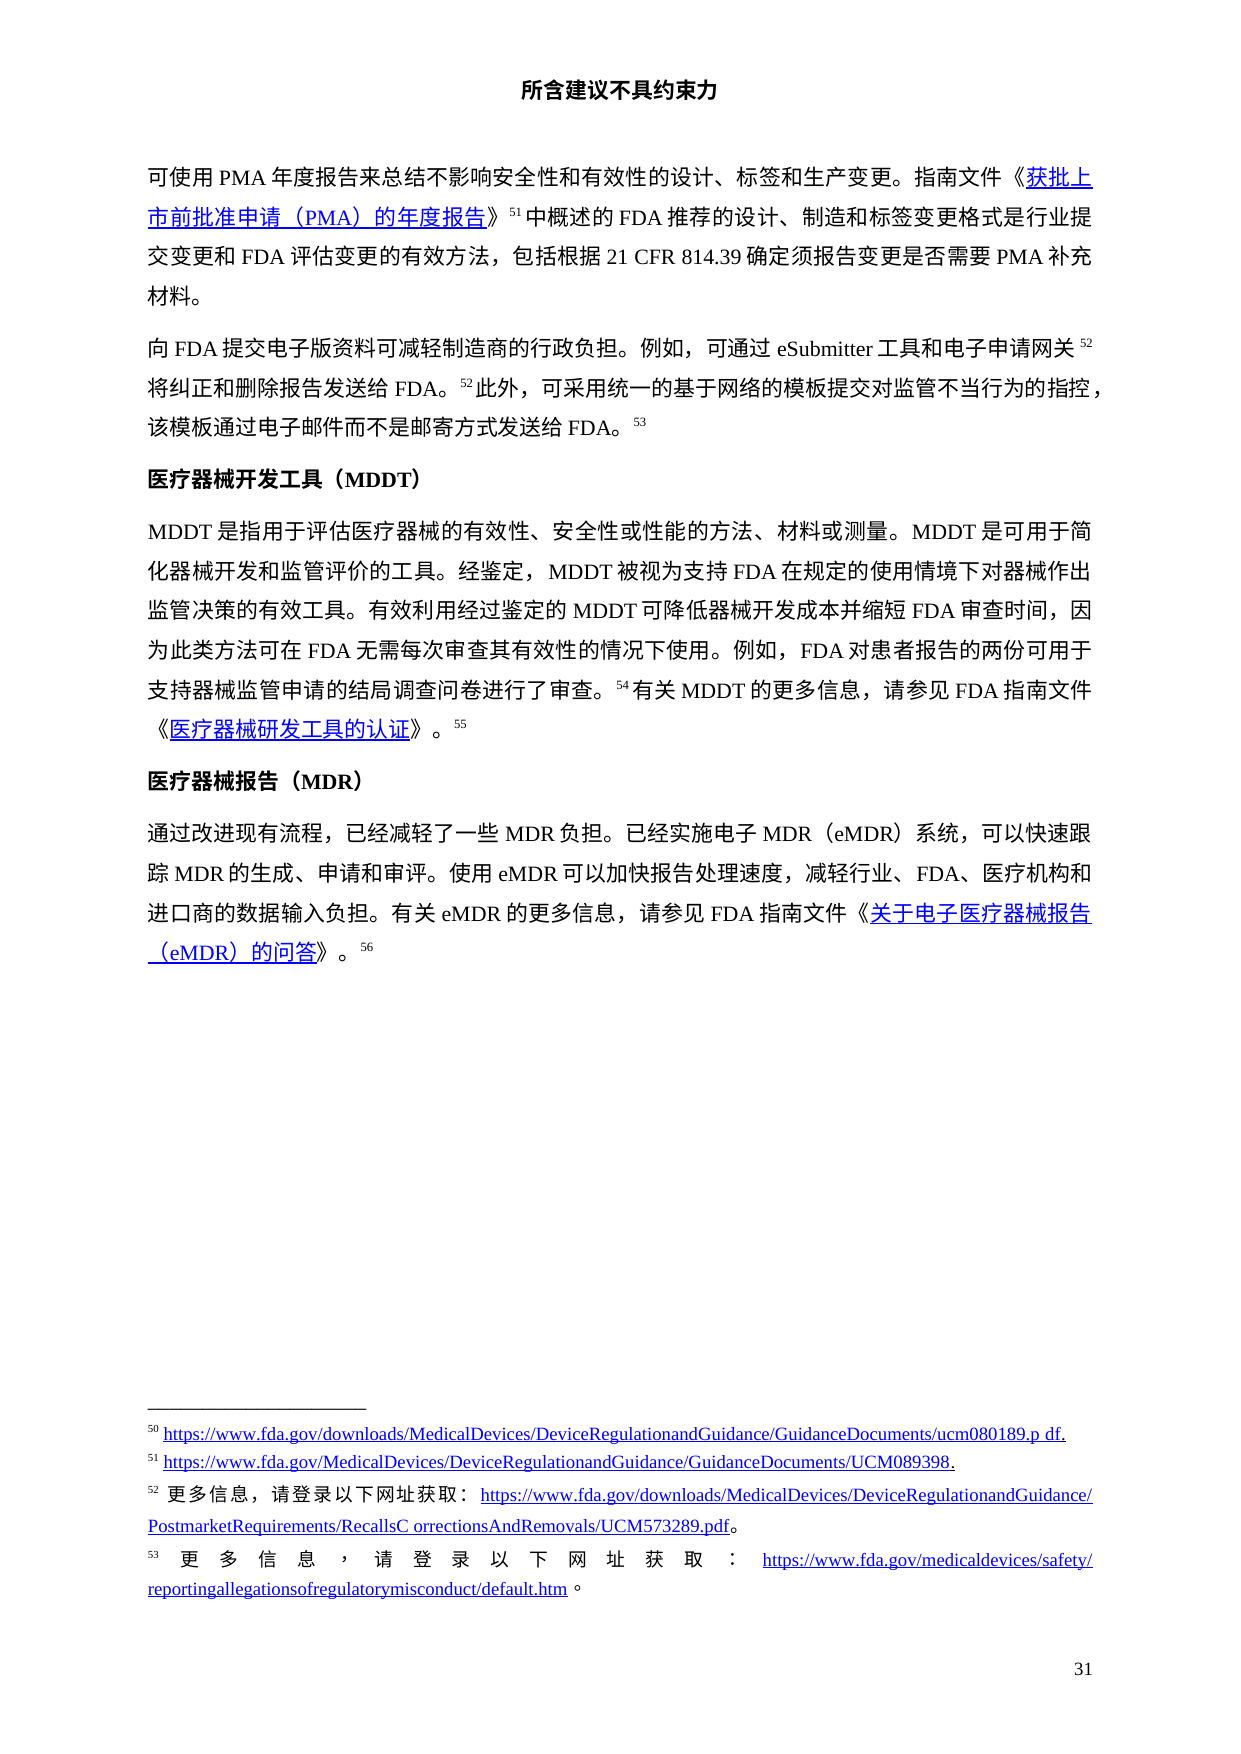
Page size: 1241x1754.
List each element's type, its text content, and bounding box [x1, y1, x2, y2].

text 可使用PMA年度报告来总结不影响安全性和有效性的设计、标签和生产变更。指南文件《获批上市前批准申请（PMA）的年度报告》51中概述的FDA推荐的设计、制造和标签变更格式是行业提交变更和FDA评估变更的有效方法，包括根据21 CFR 814.39确定须报告变更是否需要PMA补充材料。 [148, 160, 1092, 311]
text ____________________ [148, 1387, 1092, 1412]
text 52 更多信息，请登录以下网址获取：https://www.fda.gov/downloads/MedicalDevices/DeviceRegulationandGuidance/PostmarketRequirements/RecallsC orrectionsAndRemovals/UCM573289.pdf。 [148, 1479, 1092, 1538]
text 医疗器械开发工具（MDDT） [148, 462, 1092, 494]
text 医疗器械报告（MDR） [148, 764, 1092, 796]
text 51 https://www.fda.gov/MedicalDevices/DeviceRegulationandGuidance/GuidanceDocuments/UCM089398. [148, 1451, 1092, 1473]
text 50 https://www.fda.gov/downloads/MedicalDevices/DeviceRegulationandGuidance/GuidanceDocuments/ucm080189.p df. [148, 1422, 1092, 1444]
text 向FDA提交电子版资料可减轻制造商的行政负担。例如，可通过eSubmitter工具和电子申请网关52将纠正和删除报告发送给FDA。52此外，可采用统一的基于网络的模板提交对监管不当行为的指控，该模板通过电子邮件而不是邮寄方式发送给FDA。53 [148, 331, 1092, 442]
text 通过改进现有流程，已经减轻了一些MDR负担。已经实施电子MDR（eMDR）系统，可以快速跟踪MDR的生成、申请和审评。使用eMDR可以加快报告处理速度，减轻行业、FDA、医疗机构和进口商的数据输入负担。有关eMDR的更多信息，请参见FDA指南文件《关于电子医疗器械报告（eMDR）的问答》。56 [148, 816, 1092, 967]
text MDDT是指用于评估医疗器械的有效性、安全性或性能的方法、材料或测量。MDDT是可用于简化器械开发和监管评价的工具。经鉴定，MDDT被视为支持FDA在规定的使用情境下对器械作出监管决策的有效工具。有效利用经过鉴定的MDDT可降低器械开发成本并缩短FDA审查时间，因为此类方法可在FDA无需每次审查其有效性的情况下使用。例如，FDA对患者报告的两份可用于支持器械监管申请的结局调查问卷进行了审查。54有关MDDT的更多信息，请参见FDA指南文件《医疗器械研发工具的认证》。55 [148, 514, 1092, 744]
text 53更多信息，请登录以下网址获取：https://www.fda.gov/medicaldevices/safety/reportingallegationsofregulatorymisconduct/default.htm。 [148, 1546, 1092, 1601]
